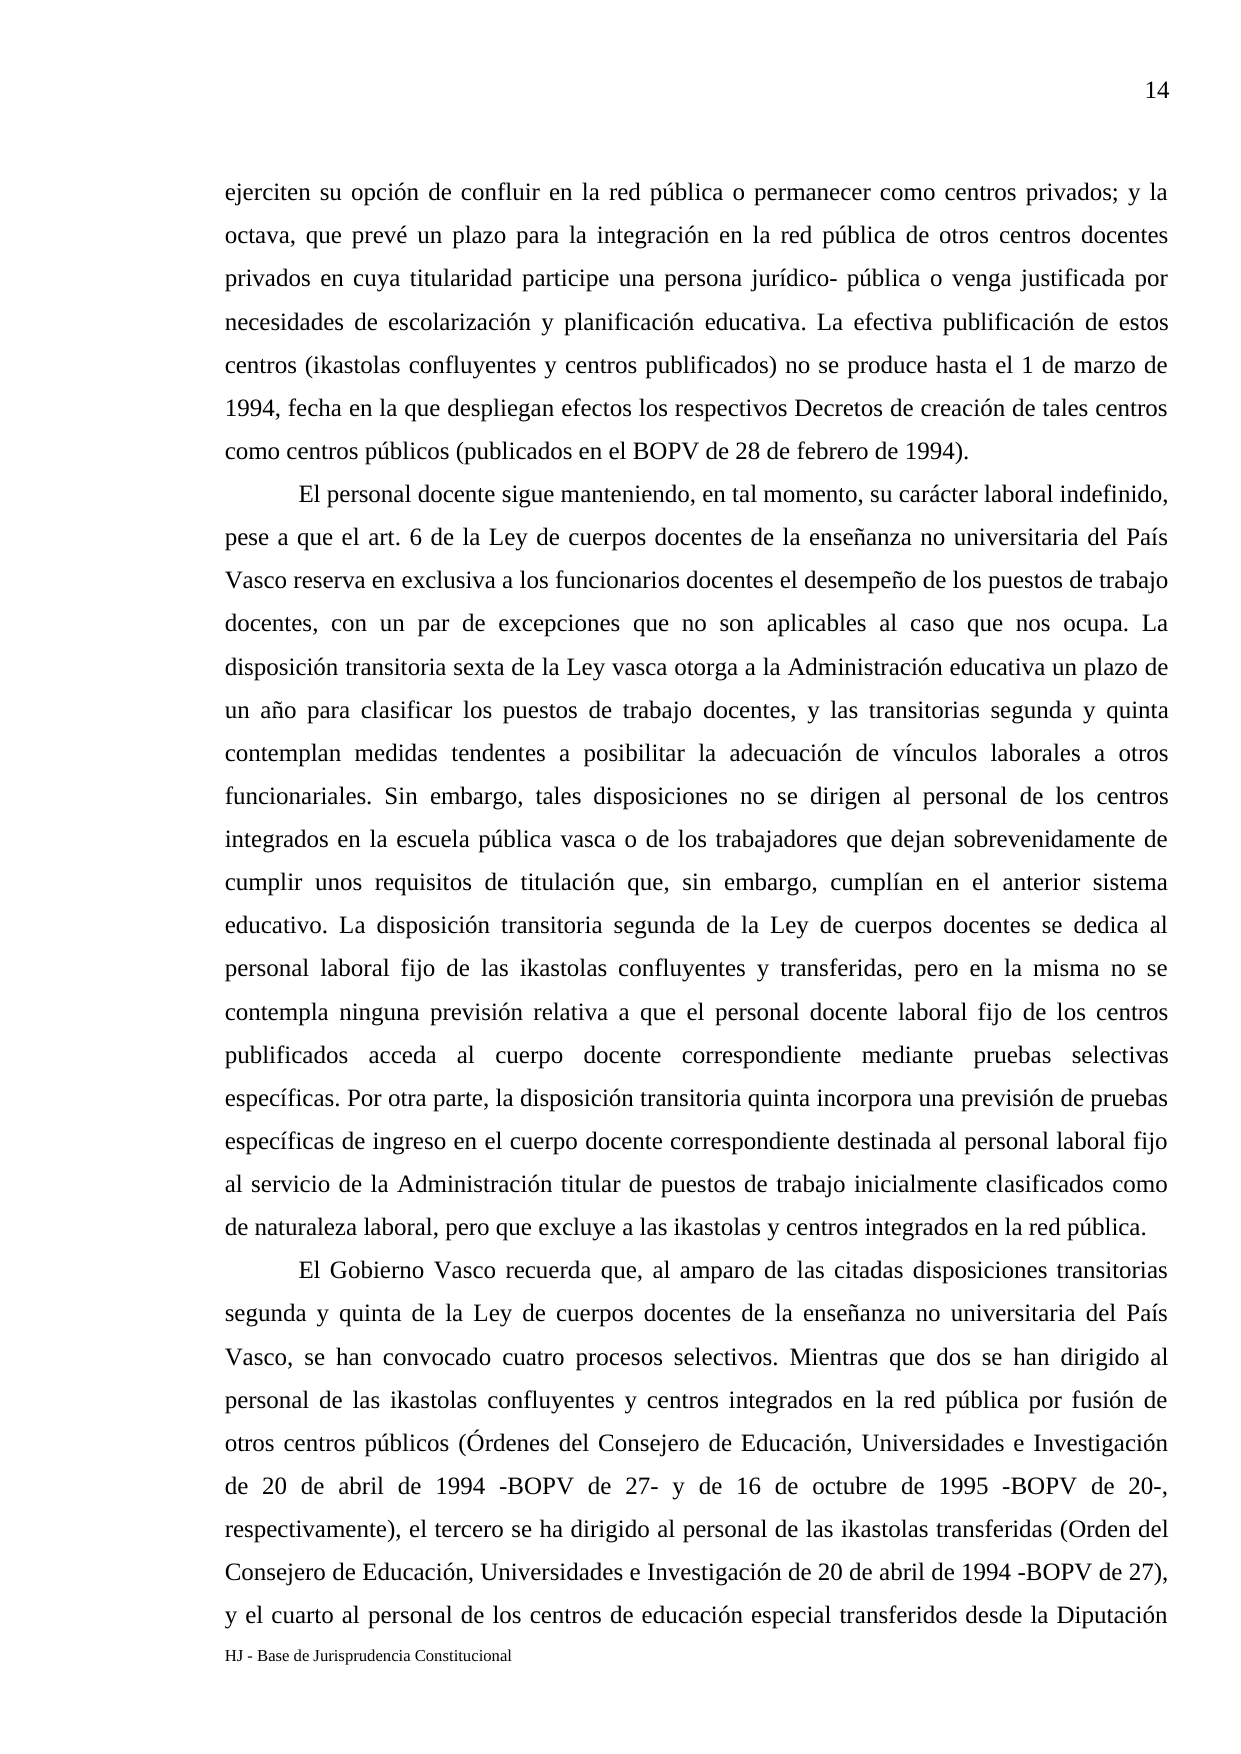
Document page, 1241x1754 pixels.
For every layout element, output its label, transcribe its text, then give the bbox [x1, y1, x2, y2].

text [224, 177, 1169, 465]
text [224, 1255, 1169, 1629]
text El personal docente sigue manteniendo, en tal momento, su carácter laboral indefinido, pese a que el art. 6 de la Ley de cuerpos docentes de la enseñanza no universitaria del País Vasco reserva en exclusiva a los funcionarios docentes el desempeño de los puestos de trabajo docentes, con un par de excepciones que no son aplicables al caso que nos ocupa. La disposición transitoria sexta de la Ley vasca otorga a la Administración educativa un plazo de un año para clasificar los puestos de trabajo docentes, y las transitorias segunda y quinta contemplan medidas tendentes a posibilitar la adecuación de vínculos laborales a otros funcionariales. Sin embargo, tales disposiciones no se dirigen al personal de los centros integrados en la escuela pública vasca o de los trabajadores que dejan sobrevenidamente de cumplir unos requisitos de titulación que, sin embargo, cumplían en el anterior sistema educativo. La disposición transitoria segunda de la Ley de cuerpos docentes se dedica al personal laboral fijo de las ikastolas confluyentes y transferidas, pero en la misma no se contempla ninguna previsión relativa a que el personal docente laboral fijo de los centros publificados acceda al cuerpo docente correspondiente mediante pruebas selectivas específicas. Por otra parte, la disposición transitoria quinta incorpora una previsión de pruebas específicas de ingreso en el cuerpo docente correspondiente destinada al personal laboral fijo al servicio de la Administración titular de puestos de trabajo inicialmente clasificados como de naturaleza laboral, pero que excluye a las ikastolas y centros integrados en la red pública. [224, 479, 1169, 1241]
